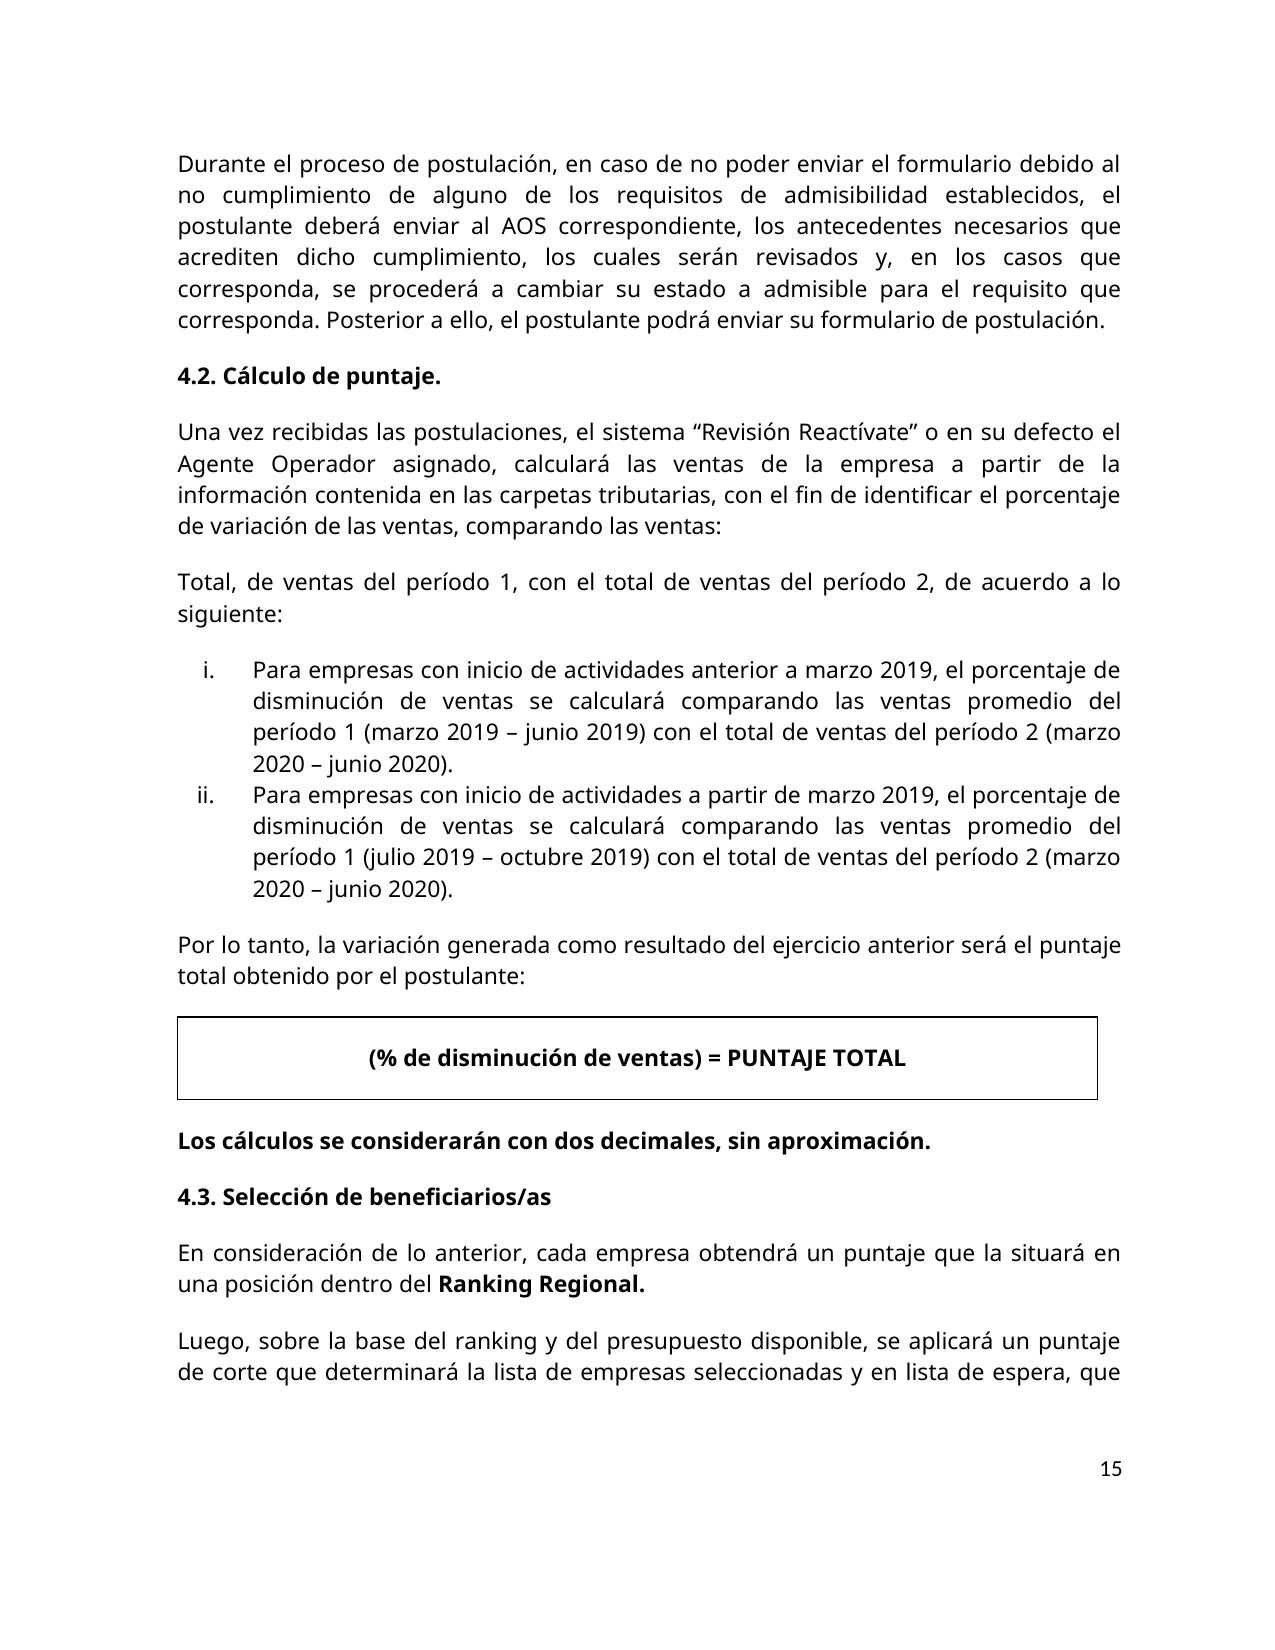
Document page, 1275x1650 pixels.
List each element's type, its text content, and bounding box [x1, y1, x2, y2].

list Para empresas con inicio de actividades anterior a marzo 2019, el porcentaje de disminución de ventas se calculará comparando las ventas promedio del período 1 (marzo 2019 – junio 2019) con el total de ventas del período 2 (marzo 2020 – junio 2020). [215, 654, 1122, 779]
text Durante el proceso de postulación, en caso de no poder enviar el formulario debido al no cumplimiento de alguno de los requisitos de admisibilidad establecidos, el postulante deberá enviar al AOS correspondiente, los antecedentes necesarios que acrediten dicho cumplimiento, los cuales serán revisados y, en los casos que corresponda, se procederá a cambiar su estado a admisible para el requisito que corresponda. Posterior a ello, el postulante podrá enviar su formulario de postulación. [177, 148, 1122, 335]
text Por lo tanto, la variación generada como resultado del ejercicio anterior será el puntaje total obtenido por el postulante: [177, 929, 1122, 991]
table_header (% de disminución de ventas) = PUNTAJE TOTAL [178, 1018, 1097, 1099]
text Una vez recibidas las postulaciones, el sistema “Revisión Reactívate” o en su defecto el Agente Operador asignado, calculará las ventas de la empresa a partir de la información contenida en las carpetas tributarias, con el fin de identificar el porcentaje de variación de las ventas, comparando las ventas: [177, 416, 1122, 541]
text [177, 1325, 1122, 1387]
text Total, de ventas del período 1, con el total de ventas del período 2, de acuerdo a lo siguiente: [177, 566, 1122, 629]
text Los cálculos se considerarán con dos decimales, sin aproximación. [177, 1125, 1122, 1156]
text 4.2. Cálculo de puntaje. [177, 360, 1122, 391]
text 4.3. Selección de beneficiarios/as [177, 1181, 1122, 1212]
list Para empresas con inicio de actividades a partir de marzo 2019, el porcentaje de disminución de ventas se calculará comparando las ventas promedio del período 1 (julio 2019 – octubre 2019) con el total de ventas del período 2 (marzo 2020 – junio 2020). [215, 779, 1122, 904]
text En consideración de lo anterior, cada empresa obtendrá un puntaje que la situará en una posición dentro del Ranking Regional. [177, 1237, 1122, 1300]
